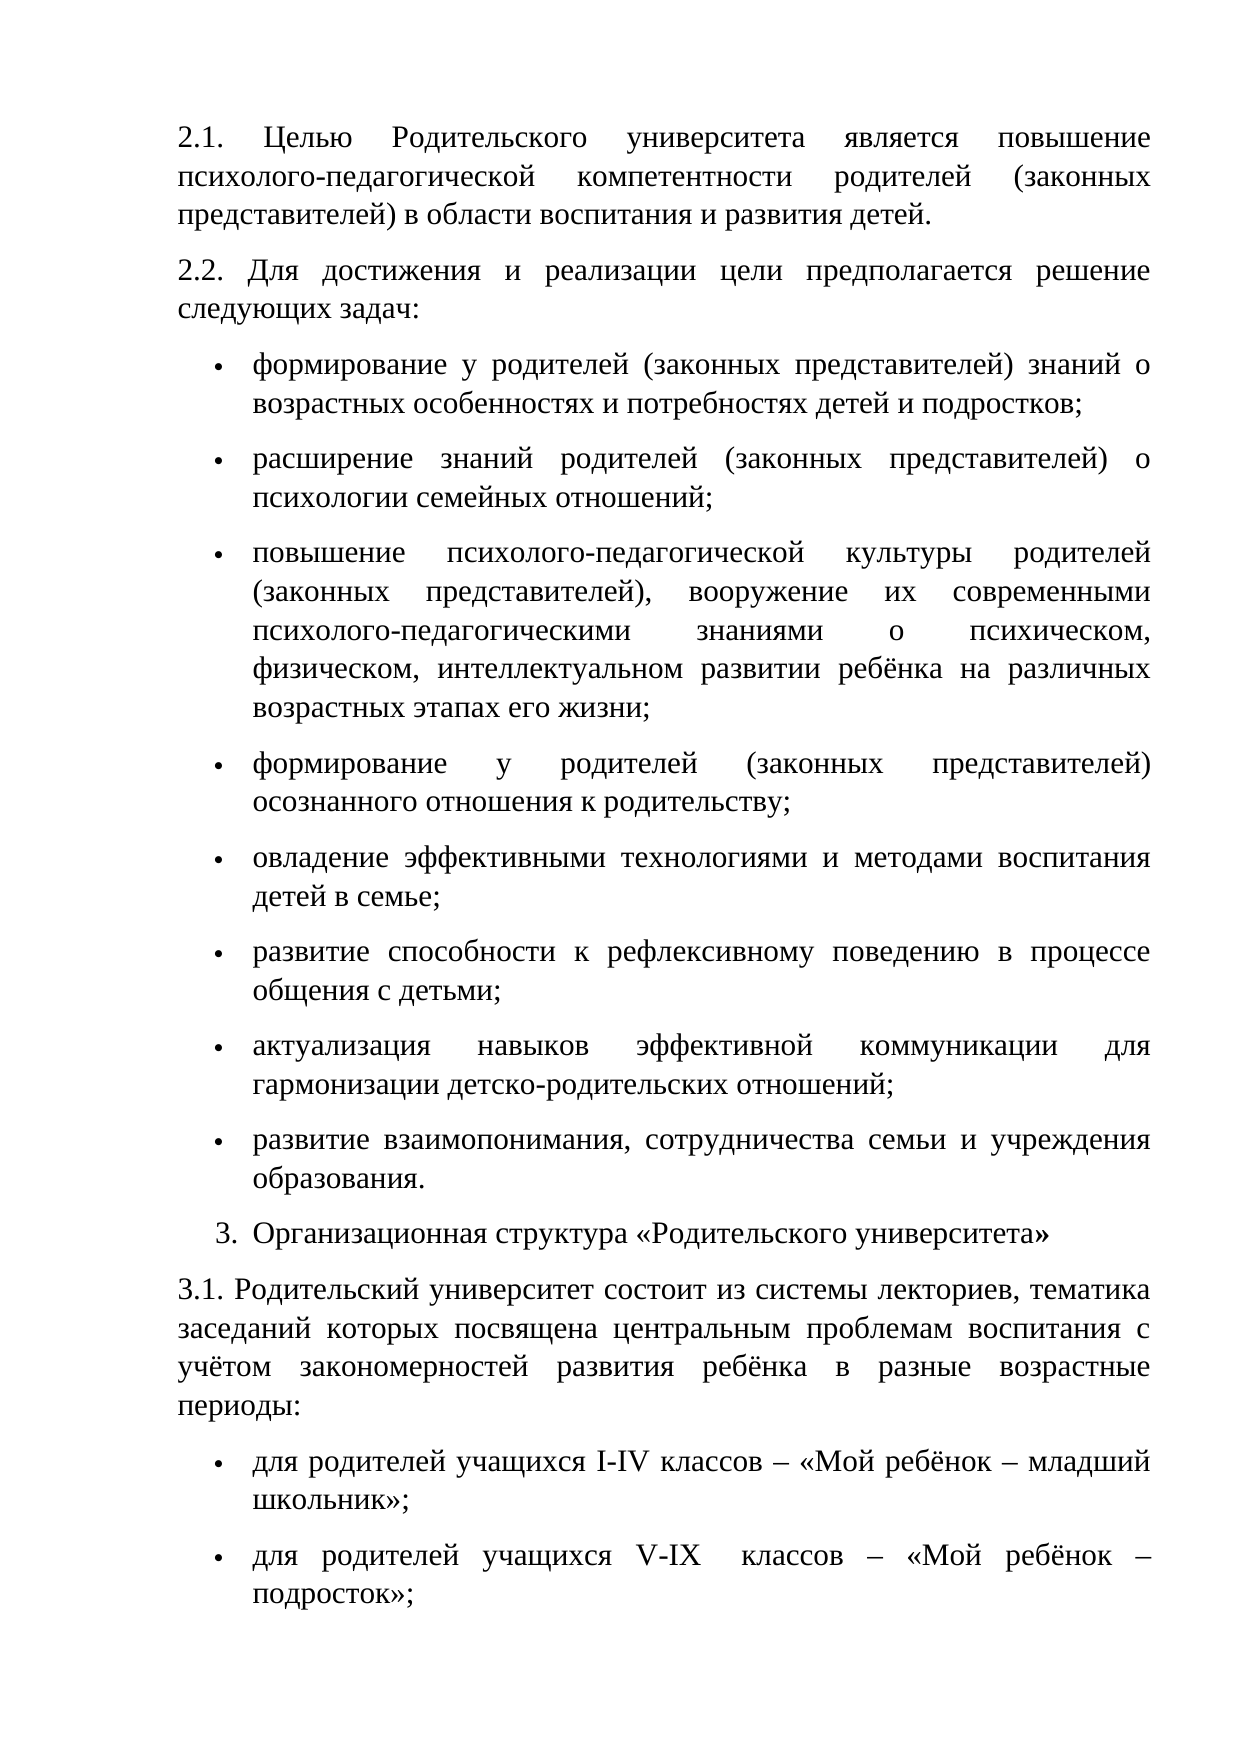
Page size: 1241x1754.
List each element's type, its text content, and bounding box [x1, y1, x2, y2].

list для родителей учащихся I-IV классов – «Мой ребёнок – младший школьник»; [215, 1442, 1152, 1517]
list развитие способности к рефлексивному поведению в процессе общения с детьми; [215, 932, 1152, 1007]
text 3.1. Родительский университет состоит из системы лекториев, тематика заседаний которых посвящена центральным проблемам воспитания с учётом закономерностей развития ребёнка в разные возрастные периоды: [177, 1270, 1152, 1422]
text 2.1. Целью Родительского университета является повышение психолого-педагогической компетентности родителей (законных представителей) в области воспитания и развития детей. [177, 118, 1152, 232]
list развитие взаимопонимания, сотрудничества семьи и учреждения образования. [215, 1121, 1152, 1195]
list овладение эффективными технологиями и методами воспитания детей в семье; [215, 838, 1152, 913]
list Организационная структура «Родительского университета» [215, 1215, 1152, 1251]
list расширение знаний родителей (законных представителей) о психологии семейных отношений; [215, 439, 1152, 514]
list для родителей учащихся V-IX классов – «Мой ребёнок – подросток»; [215, 1536, 1152, 1611]
list формирование у родителей (законных представителей) знаний о возрастных особенностях и потребностях детей и подростков; [215, 345, 1152, 420]
list формирование у родителей (законных представителей) осознанного отношения к родительству; [215, 744, 1152, 819]
list актуализация навыков эффективной коммуникации для гармонизации детско-родительских отношений; [215, 1026, 1152, 1101]
text 2.2. Для достижения и реализации цели предполагается решение следующих задач: [177, 251, 1152, 326]
list повышение психолого-педагогической культуры родителей (законных представителей), вооружение их современными психолого-педагогическими знаниями о психическом, физическом, интеллектуальном развитии ребёнка на различных возрастных этапах его жизни; [215, 533, 1152, 724]
